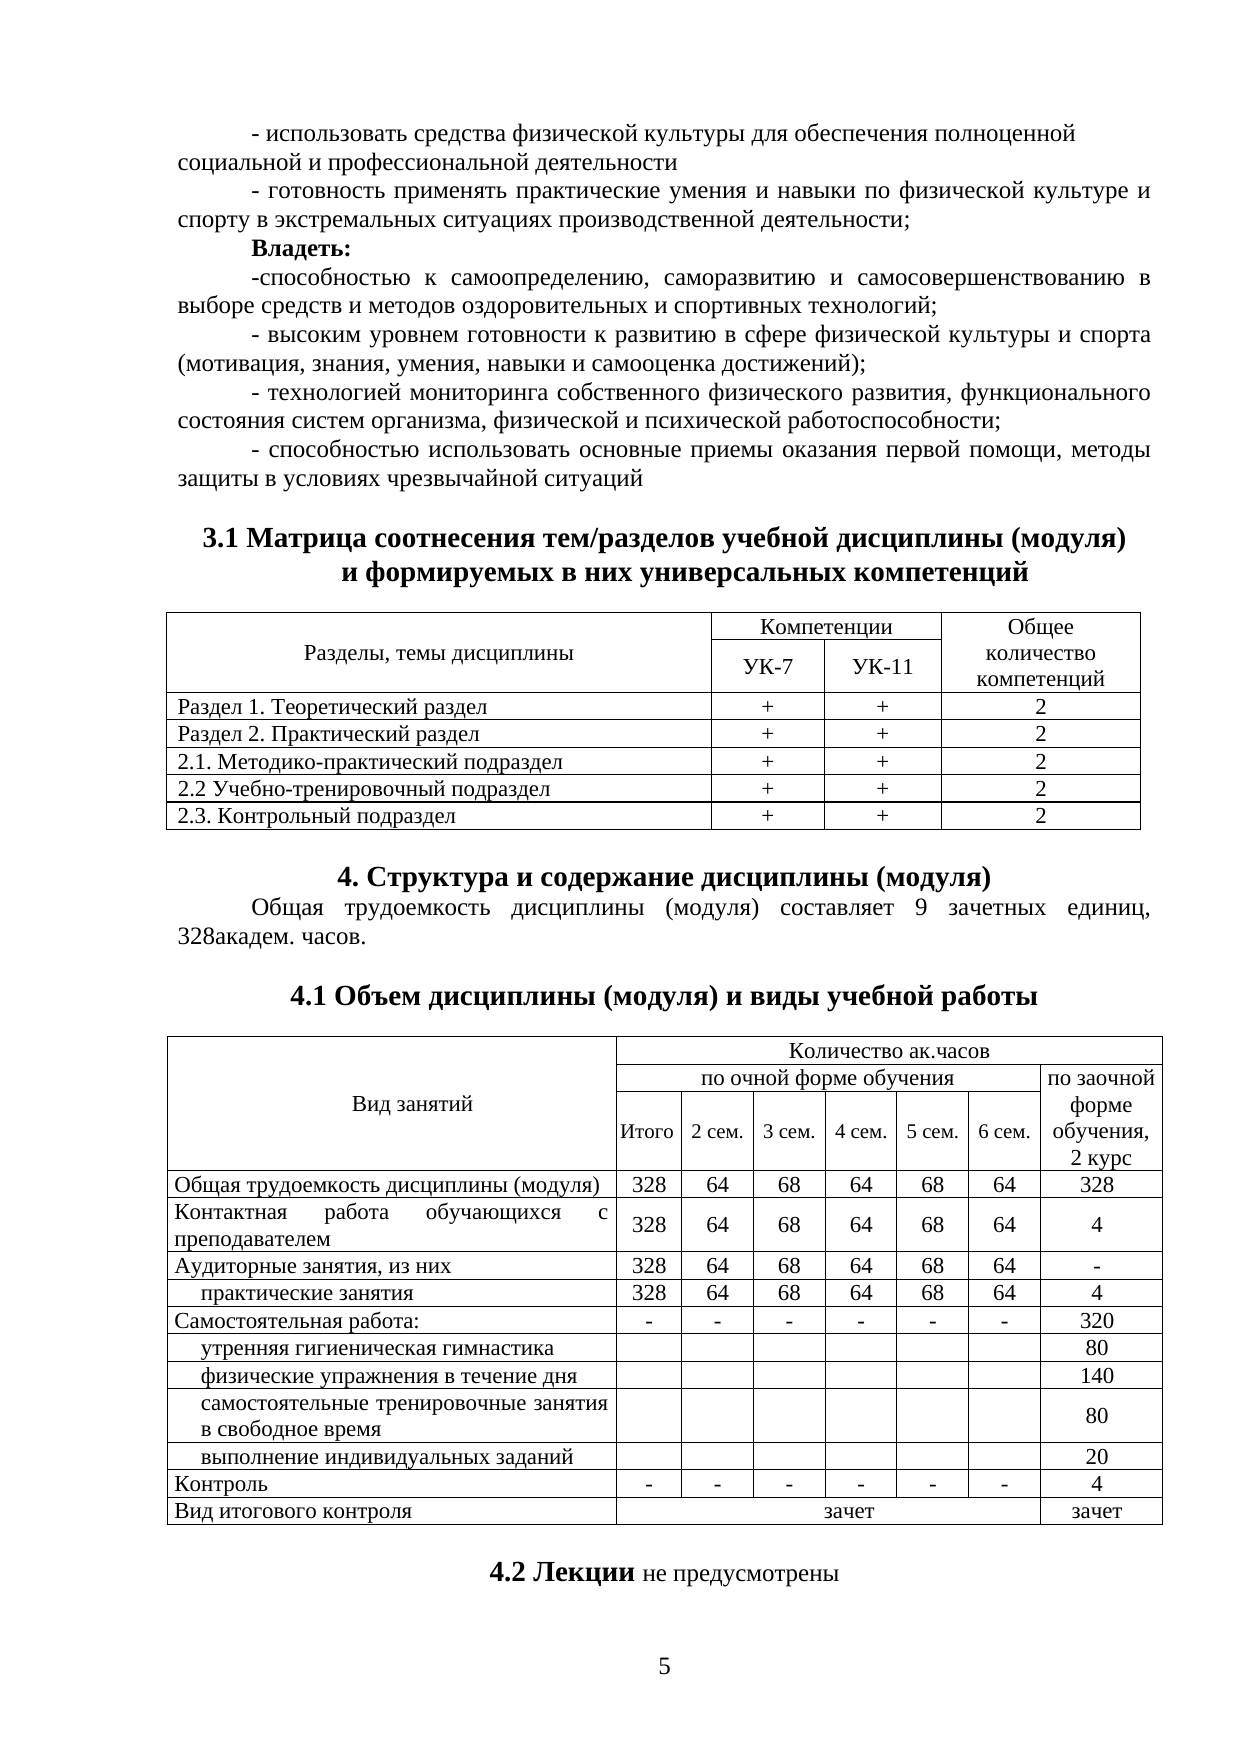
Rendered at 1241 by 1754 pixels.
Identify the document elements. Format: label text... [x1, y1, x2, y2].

table_cell 64 [969, 1171, 1040, 1197]
table_cell 328 [617, 1198, 681, 1251]
table_cell [826, 1443, 896, 1469]
table_cell УК-11 [825, 640, 941, 692]
table_header Разделы, темы дисциплины [167, 613, 711, 692]
table_cell 64 [682, 1252, 753, 1278]
table_cell зачет [617, 1498, 1040, 1524]
table_header Компетенции [712, 613, 941, 639]
table_cell выполнение индивидуальных заданий [168, 1443, 616, 1469]
table_cell 68 [754, 1252, 825, 1278]
table_cell Раздел 2. Практический раздел [167, 720, 711, 747]
table_cell [754, 1443, 825, 1469]
table_cell [617, 1362, 681, 1388]
table_header Вид занятий [168, 1037, 616, 1170]
table_header Количество ак.часов [617, 1037, 1162, 1063]
table_cell по очной форме обучения [617, 1065, 1040, 1091]
table_cell 6 сем. [969, 1092, 1040, 1170]
text Владеть: [177, 233, 1152, 262]
table_cell + [825, 803, 941, 829]
table_cell [826, 1389, 896, 1442]
table_cell Самостоятельная работа: [168, 1307, 616, 1333]
table_cell - [897, 1307, 968, 1333]
table_cell [754, 1389, 825, 1442]
table_cell 2 [942, 748, 1140, 774]
table_cell - [617, 1307, 681, 1333]
table_cell Контактная работа обучающихся с преподавателем [168, 1198, 616, 1251]
table_cell 64 [969, 1280, 1040, 1306]
text 4. Структура и содержание дисциплины (модуля) [177, 859, 1152, 892]
table_cell [617, 1389, 681, 1442]
table_cell 64 [826, 1171, 896, 1197]
table_cell [754, 1362, 825, 1388]
table_cell 64 [826, 1198, 896, 1251]
table_cell [682, 1362, 753, 1388]
table_cell 5 сем. [897, 1092, 968, 1170]
table_cell [617, 1443, 681, 1469]
table_cell 68 [897, 1280, 968, 1306]
table_cell 328 [617, 1280, 681, 1306]
table_cell 2 [942, 775, 1140, 801]
table_cell - [969, 1307, 1040, 1333]
table_cell УК-7 [712, 640, 824, 692]
table_cell - [682, 1307, 753, 1333]
table_cell [682, 1334, 753, 1361]
table_cell - [826, 1470, 896, 1497]
table_cell Раздел 1. Теоретический раздел [167, 693, 711, 719]
table_cell [754, 1334, 825, 1361]
table_cell Контроль [168, 1470, 616, 1497]
table_cell [897, 1334, 968, 1361]
table_cell [969, 1443, 1040, 1469]
table_cell [897, 1389, 968, 1442]
table_cell [826, 1334, 896, 1361]
table_cell 4 [1041, 1198, 1162, 1251]
table_cell - [682, 1470, 753, 1497]
table_cell 68 [897, 1171, 968, 1197]
table_cell зачет [1041, 1498, 1162, 1524]
text Общая трудоемкость дисциплины (модуля) составляет 9 зачетных единиц, 328академ. часов. [177, 892, 1152, 950]
table_cell + [712, 693, 824, 719]
table_cell 328 [617, 1171, 681, 1197]
table_cell [969, 1334, 1040, 1361]
table_cell самостоятельные тренировочные занятия в свободное время [168, 1389, 616, 1442]
table_cell + [825, 775, 941, 801]
table_cell 64 [969, 1252, 1040, 1278]
text 4.2 Лекции не предусмотрены [177, 1554, 1152, 1587]
table_cell [897, 1362, 968, 1388]
table_cell 68 [754, 1198, 825, 1251]
table_cell 3 сем. [754, 1092, 825, 1170]
table_cell [617, 1334, 681, 1361]
table_cell 2 [942, 720, 1140, 747]
text - способностью использовать основные приемы оказания первой помощи, методы защиты в условиях чрезвычайной ситуаций [177, 434, 1152, 492]
table_cell 64 [682, 1198, 753, 1251]
table_cell [897, 1443, 968, 1469]
table_cell физические упражнения в течение дня [168, 1362, 616, 1388]
table_cell - [754, 1470, 825, 1497]
table_cell - [897, 1470, 968, 1497]
table_cell - [969, 1470, 1040, 1497]
table_header Общее количество компетенций [942, 613, 1140, 692]
table_cell по заочной форме обучения, 2 курс [1041, 1065, 1162, 1170]
table_cell 4 [1041, 1280, 1162, 1306]
table_cell - [754, 1307, 825, 1333]
text - использовать средства физической культуры для обеспечения полноценной социальной и профессиональной деятельности [177, 118, 1152, 176]
table_cell 20 [1041, 1443, 1162, 1469]
text 3.1 Матрица соотнесения тем/разделов учебной дисциплины (модуля) [177, 521, 1152, 554]
table_cell [682, 1389, 753, 1442]
table_cell [682, 1443, 753, 1469]
text 4.1 Объем дисциплины (модуля) и виды учебной работы [177, 978, 1152, 1012]
table_cell 68 [754, 1171, 825, 1197]
table_cell + [825, 693, 941, 719]
text - готовность применять практические умения и навыки по физической культуре и спорту в экстремальных ситуациях производственной деятельности; [177, 176, 1152, 233]
table_cell - [617, 1470, 681, 1497]
table_cell 68 [897, 1252, 968, 1278]
table_cell + [712, 748, 824, 774]
table_cell 2.2 Учебно-тренировочный подраздел [167, 775, 711, 801]
text и формируемых в них универсальных компетенций [177, 554, 1152, 588]
table_cell 64 [826, 1252, 896, 1278]
table_cell + [712, 775, 824, 801]
table_cell [969, 1389, 1040, 1442]
table_cell 320 [1041, 1307, 1162, 1333]
table_cell 2.1. Методико-практический подраздел [167, 748, 711, 774]
table_cell 328 [617, 1252, 681, 1278]
table_cell + [825, 720, 941, 747]
table_cell [826, 1362, 896, 1388]
table_cell 2 [942, 803, 1140, 829]
text - высоким уровнем готовности к развитию в сфере физической культуры и спорта (мотивация, знания, умения, навыки и самооценка достижений); [177, 319, 1152, 377]
table_cell + [712, 720, 824, 747]
table_cell Итого [617, 1092, 681, 1170]
table_cell практические занятия [168, 1280, 616, 1306]
table_cell 2.3. Контрольный подраздел [167, 803, 711, 829]
table_cell 80 [1041, 1389, 1162, 1442]
table_cell Общая трудоемкость дисциплины (модуля) [168, 1171, 616, 1197]
table_cell 80 [1041, 1334, 1162, 1361]
table_cell 64 [969, 1198, 1040, 1251]
table_cell утренняя гигиеническая гимнастика [168, 1334, 616, 1361]
table_cell 68 [897, 1198, 968, 1251]
table_cell Вид итогового контроля [168, 1498, 616, 1524]
table_cell 64 [826, 1280, 896, 1306]
table_cell 2 [942, 693, 1140, 719]
text -способностью к самоопределению, саморазвитию и самосовершенствованию в выборе средств и методов оздоровительных и спортивных технологий; [177, 262, 1152, 319]
table_cell + [825, 748, 941, 774]
table_cell 140 [1041, 1362, 1162, 1388]
table_cell + [712, 803, 824, 829]
table_cell 64 [682, 1171, 753, 1197]
text - технологией мониторинга собственного физического развития, функционального состояния систем организма, физической и психической работоспособности; [177, 377, 1152, 434]
table_cell 2 сем. [682, 1092, 753, 1170]
table_cell Аудиторные занятия, из них [168, 1252, 616, 1278]
table_cell 64 [682, 1280, 753, 1306]
table_cell 4 [1041, 1470, 1162, 1497]
table_cell 328 [1041, 1171, 1162, 1197]
table_cell 4 сем. [826, 1092, 896, 1170]
table_cell 68 [754, 1280, 825, 1306]
table_cell - [826, 1307, 896, 1333]
table_cell - [1041, 1252, 1162, 1278]
table_cell [969, 1362, 1040, 1388]
